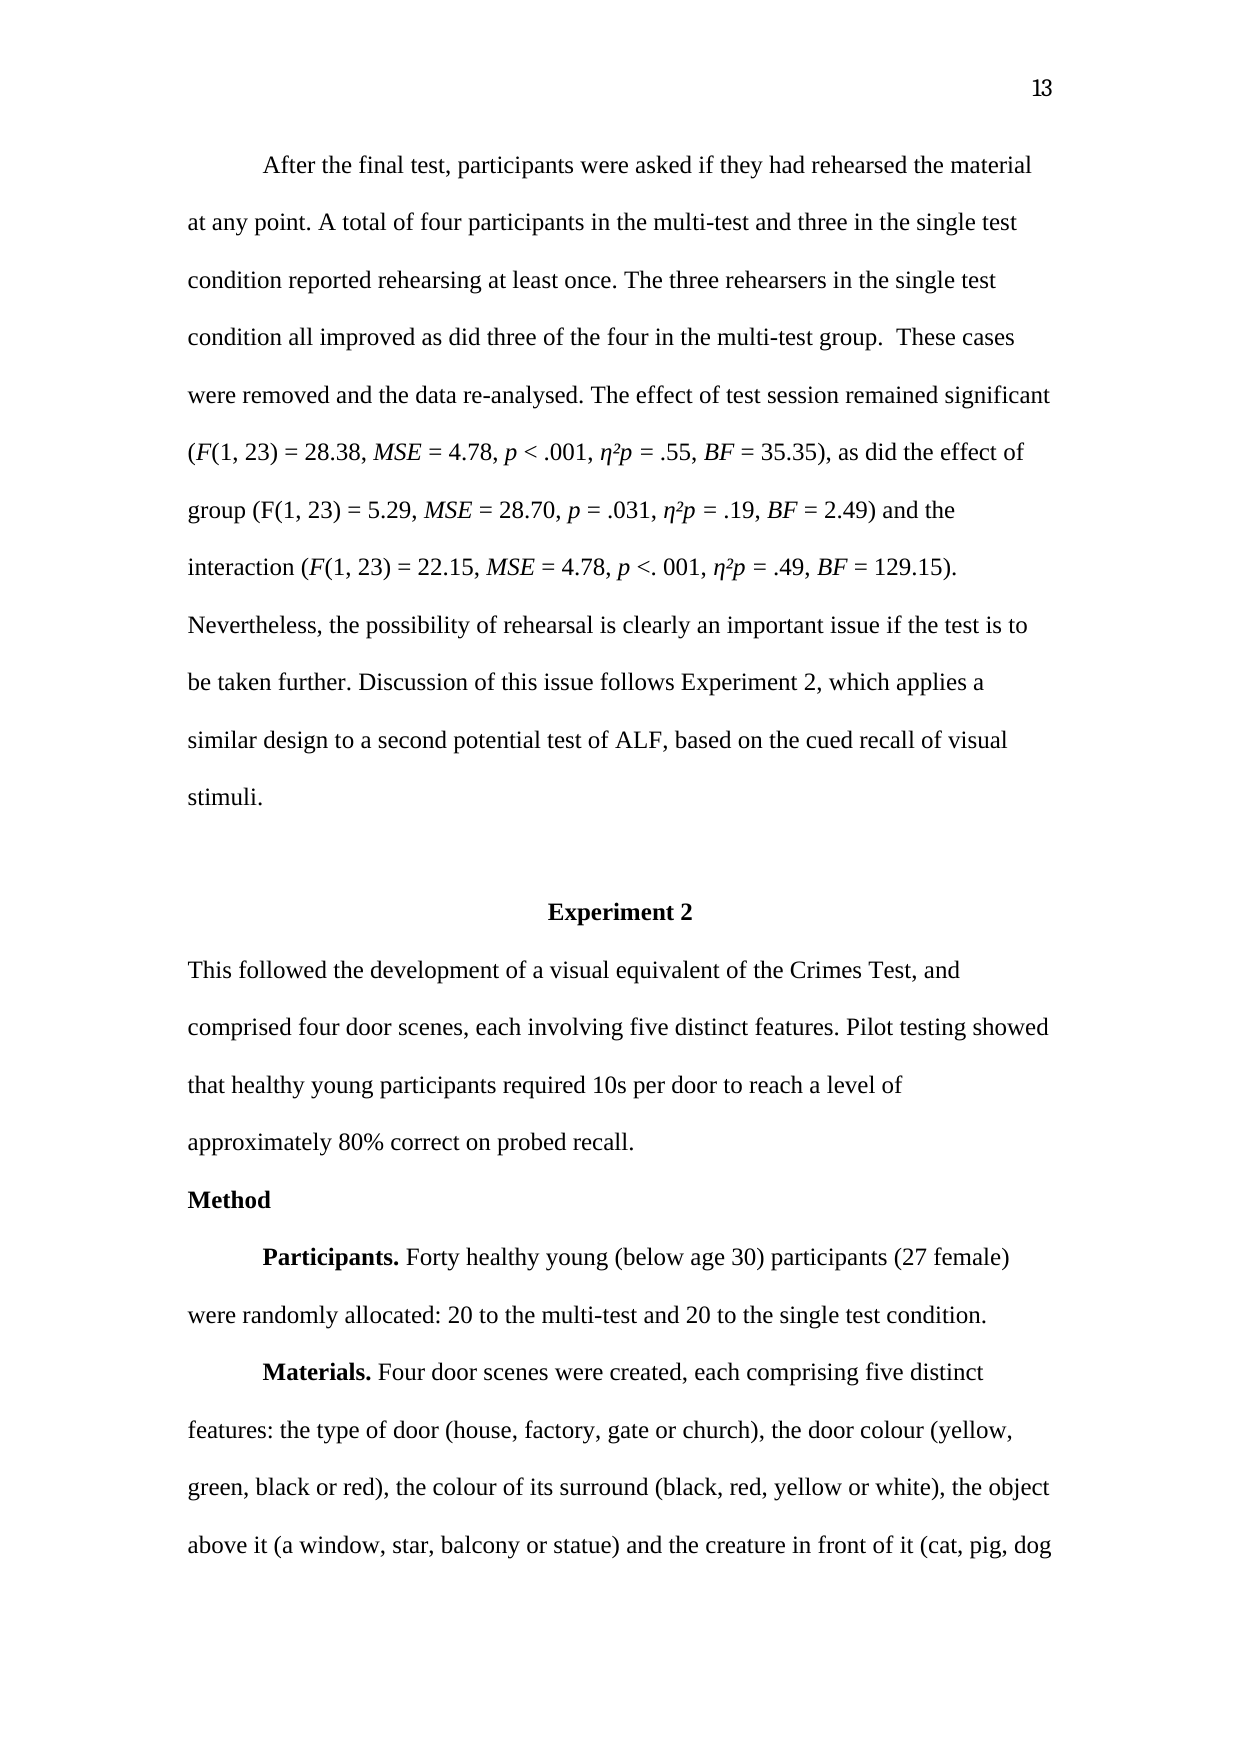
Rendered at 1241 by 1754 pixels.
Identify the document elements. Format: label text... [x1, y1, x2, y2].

text Participants. Forty healthy young (below age 30) participants (27 female) were randomly allocated: 20 to the multi-test and 20 to the single test condition. [187, 1242, 1053, 1329]
list Experiment 2 [187, 897, 1053, 926]
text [187, 1357, 1053, 1559]
text After the final test, participants were asked if they had rehearsed the material at any point. A total of four participants in the multi-test and three in the single test condition reported rehearsing at least once. The three rehearsers in the single test condition all improved as did three of the four in the multi-test group. These cases were removed and the data re-analysed. The effect of test session remained significant (F(1, 23) = 28.38, MSE = 4.78, p < .001, η²p = .55, BF = 35.35), as did the effect of group (F(1, 23) = 5.29, MSE = 28.70, p = .031, η²p = .19, BF = 2.49) and the interaction (F(1, 23) = 22.15, MSE = 4.78, p <. 001, η²p = .49, BF = 129.15). Nevertheless, the possibility of rehearsal is clearly an important issue if the test is to be taken further. Discussion of this issue follows Experiment 2, which applies a similar design to a second potential test of ALF, based on the cued recall of visual stimuli. [187, 150, 1053, 811]
text This followed the development of a visual equivalent of the Crimes Test, and comprised four door scenes, each involving five distinct features. Pilot testing showed that healthy young participants required 10s per door to reach a level of approximately 80% correct on probed recall. [187, 955, 1053, 1156]
text Method [187, 1185, 1053, 1214]
